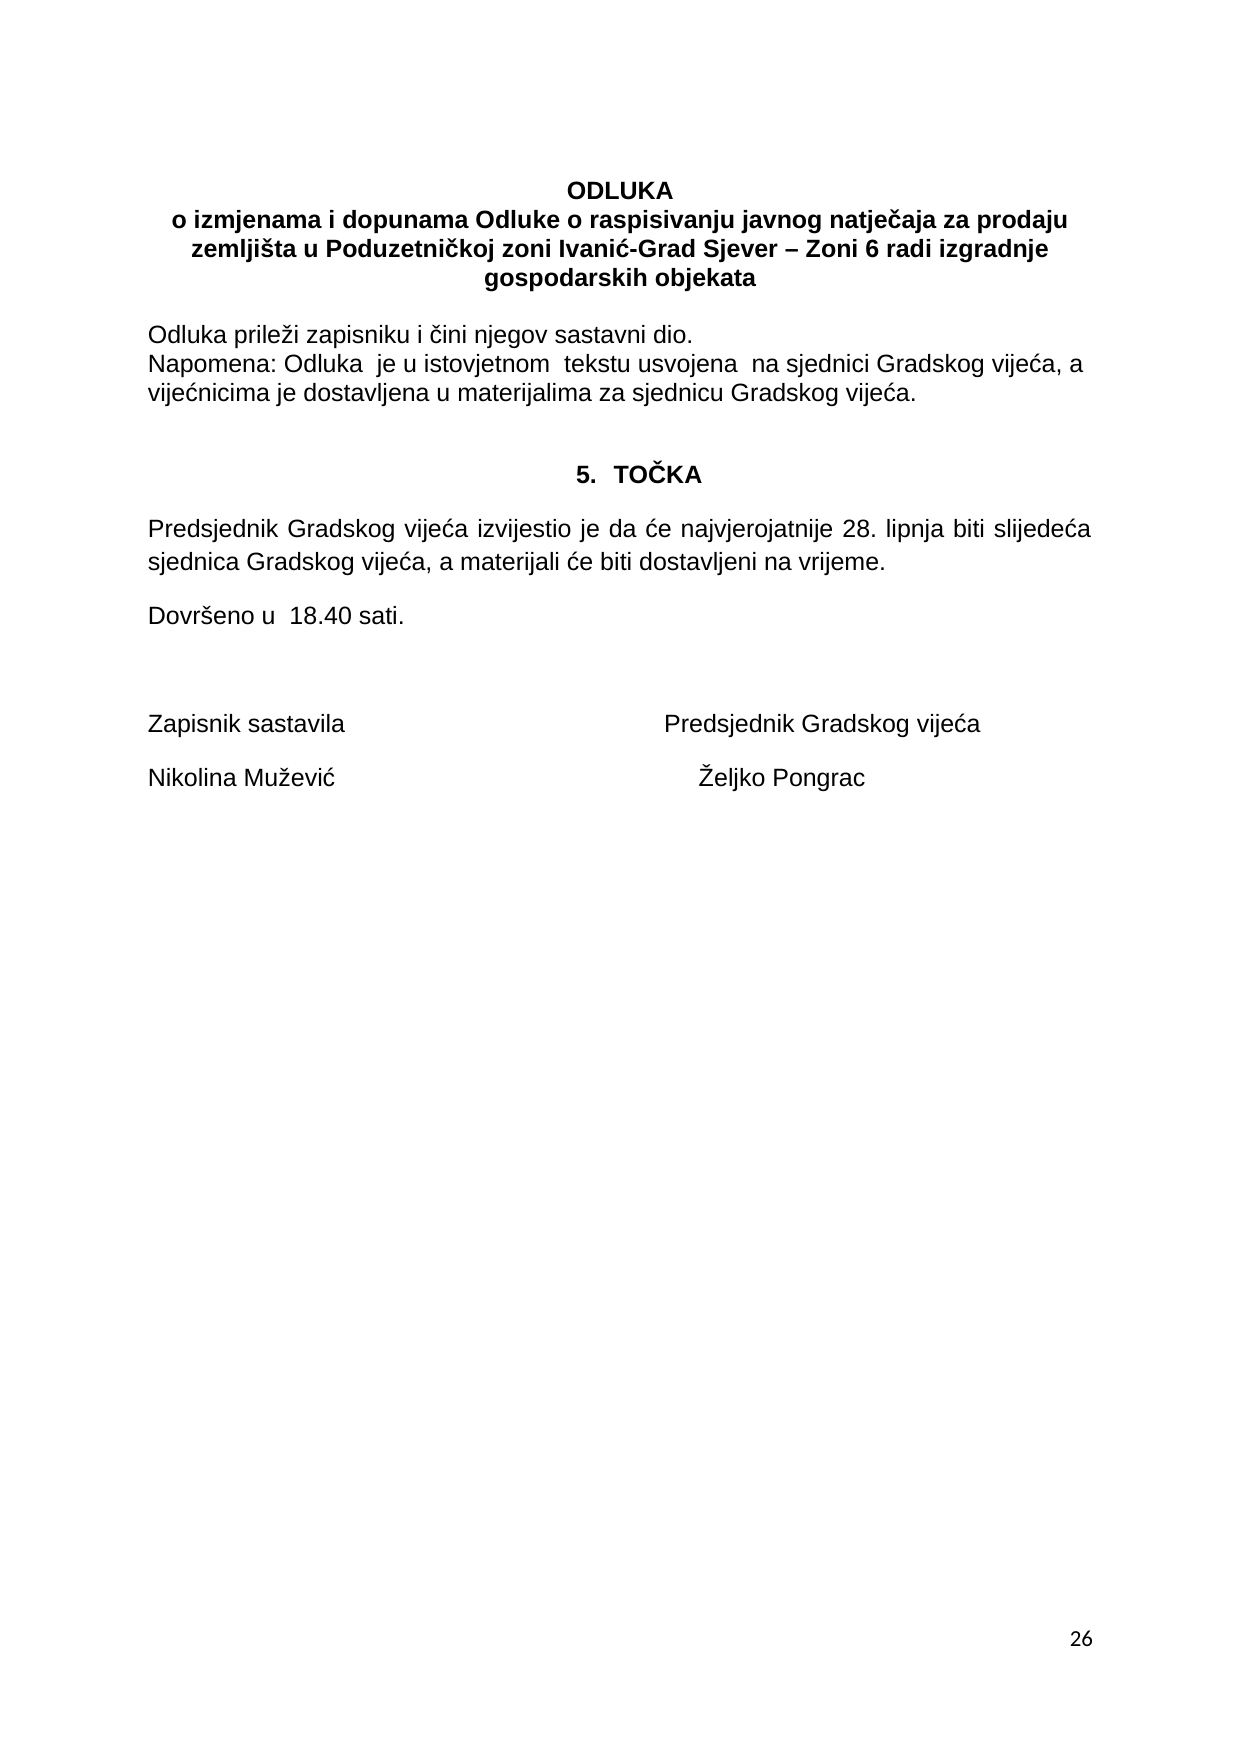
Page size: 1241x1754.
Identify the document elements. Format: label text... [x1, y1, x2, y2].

list TOČKA [185, 460, 1093, 489]
text Odluka prileži zapisniku i čini njegov sastavni dio. [148, 320, 1093, 349]
text o izmjenama i dopunama Odluke o raspisivanju javnog natječaja za prodaju zemljišta u Poduzetničkoj zoni Ivanić-Grad Sjever – Zoni 6 radi izgradnje gospodarskih objekata [148, 205, 1093, 291]
text ODLUKA [148, 176, 1093, 205]
text Predsjednik Gradskog vijeća izvijestio je da će najvjerojatnije 28. lipnja biti slijedeća sjednica Gradskog vijeća, a materijali će biti dostavljeni na vrijeme. [148, 514, 1093, 576]
text Dovršeno u 18.40 sati. [148, 601, 1093, 630]
text Nikolina Mužević Željko Pongrac [148, 762, 1093, 791]
text Zapisnik sastavila Predsjednik Gradskog vijeća [148, 709, 1093, 737]
text Napomena: Odluka je u istovjetnom tekstu usvojena na sjednici Gradskog vijeća, a vijećnicima je dostavljena u materijalima za sjednicu Gradskog vijeća. [148, 349, 1093, 406]
